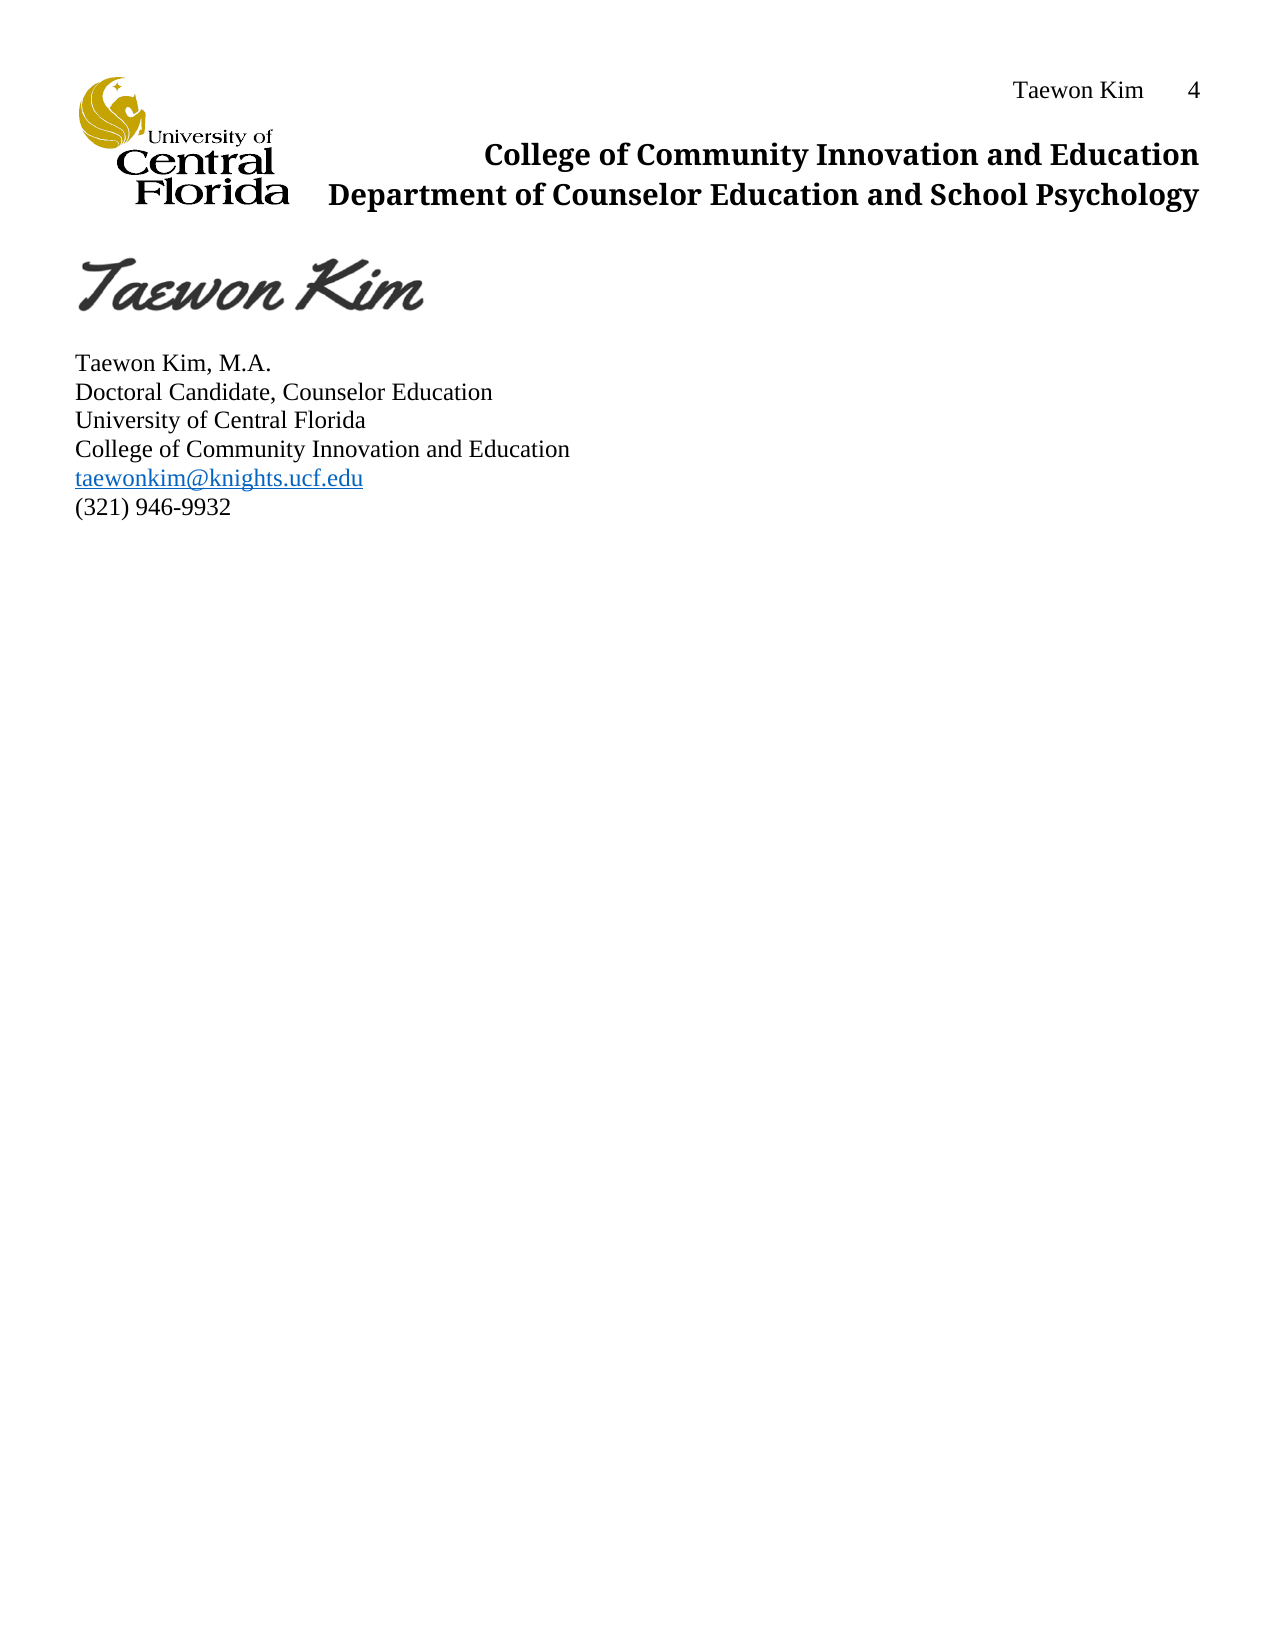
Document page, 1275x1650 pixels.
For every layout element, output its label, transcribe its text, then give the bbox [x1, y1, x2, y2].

text (321) 946-9932 [75, 492, 1200, 520]
text University of Central Florida [75, 405, 1200, 434]
text College of Community Innovation and Education [75, 434, 1200, 463]
picture [78, 76, 290, 205]
text Taewon Kim, M.A. [75, 348, 1200, 377]
text Doctoral Candidate, Counselor Education [75, 377, 1200, 405]
text taewonkim@knights.ucf.edu [75, 463, 1200, 492]
picture [75, 244, 432, 324]
